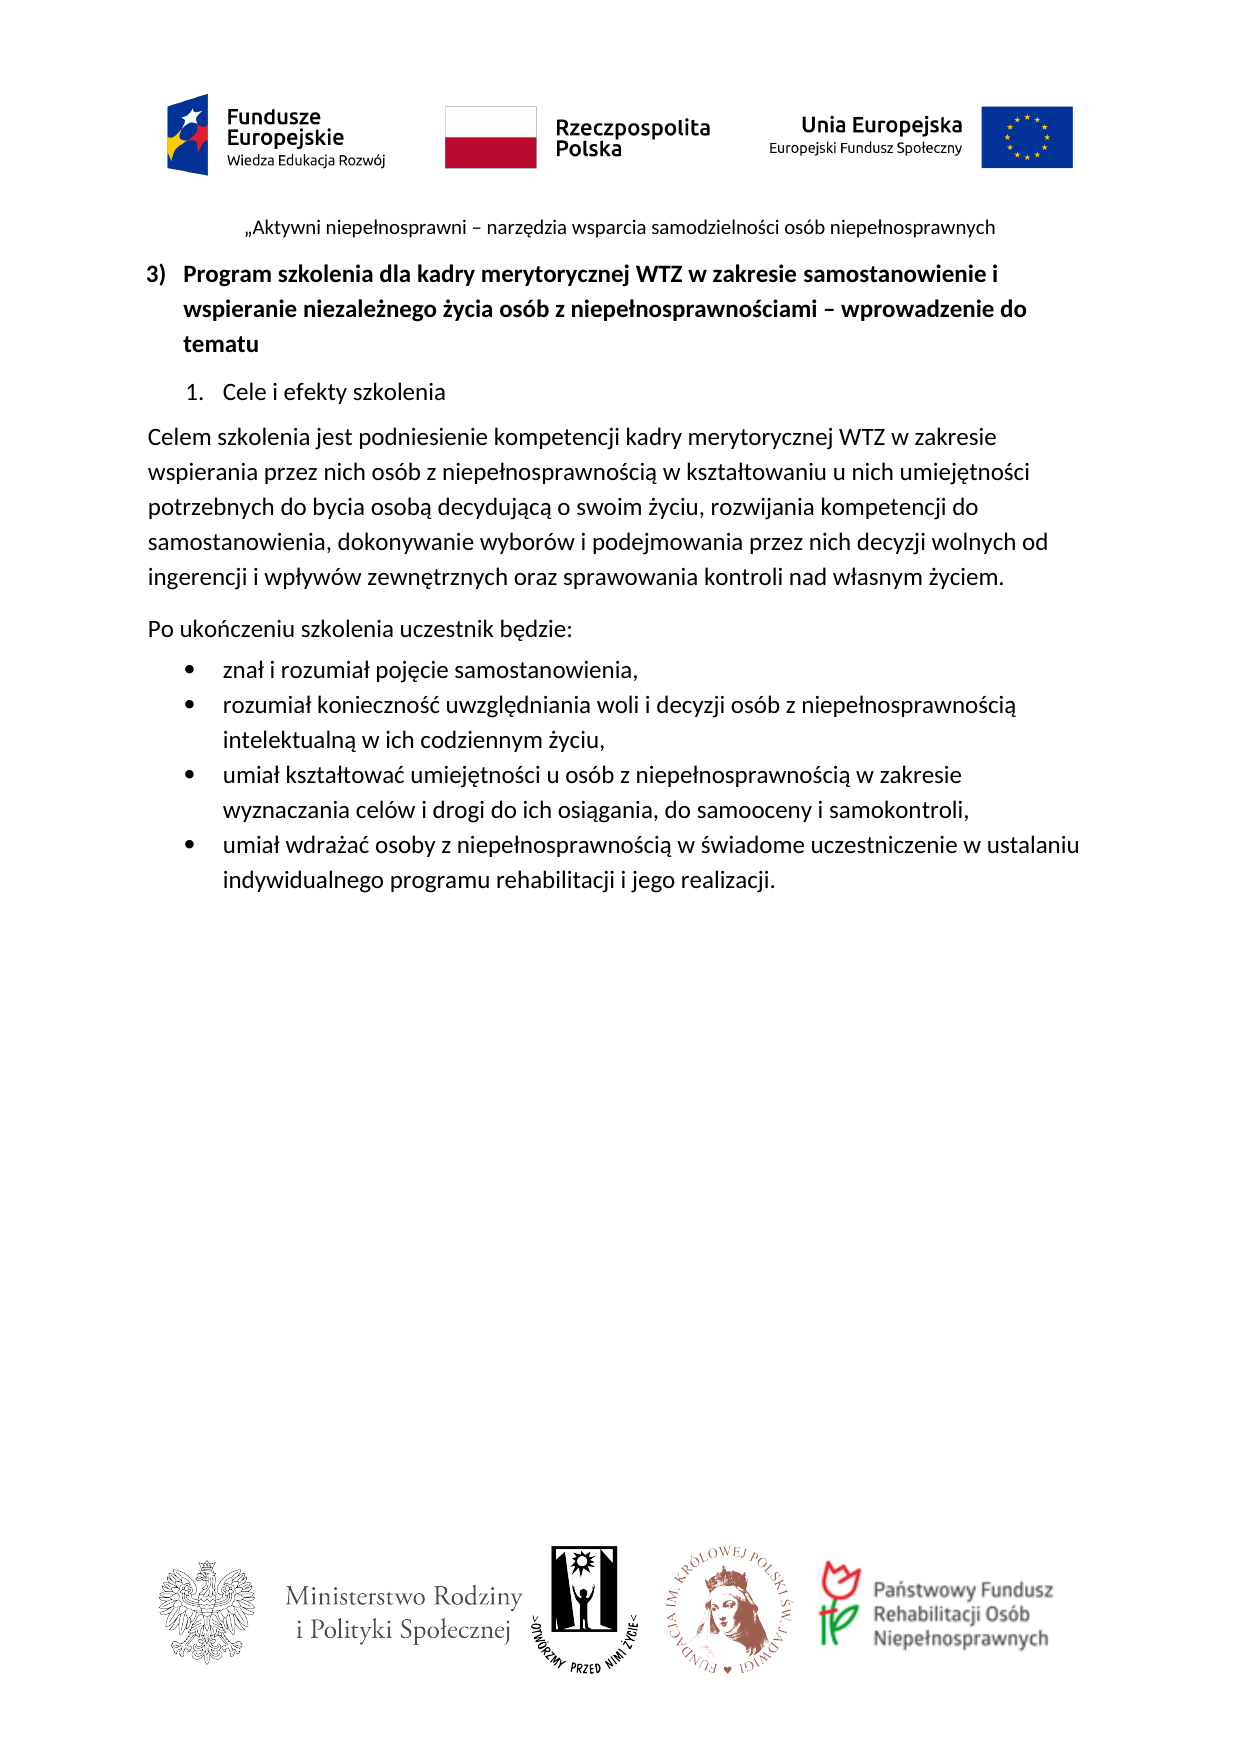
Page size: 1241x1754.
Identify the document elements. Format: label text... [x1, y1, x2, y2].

list umiał wdrażać osoby z niepełnosprawnością w świadome uczestniczenie w ustalaniu indywidualnego programu rehabilitacji i jego realizacji. [185, 829, 1093, 894]
list umiał kształtować umiejętności u osób z niepełnosprawnością w zakresie wyznaczania celów i drogi do ich osiągania, do samooceny i samokontroli, [185, 759, 1093, 824]
picture [666, 1546, 1081, 1674]
list znał i rozumiał pojęcie samostanowienia, [185, 654, 1093, 684]
picture [147, 73, 1093, 196]
picture [531, 1546, 638, 1674]
list rozumiał konieczność uwzględniania woli i decyzji osób z niepełnosprawnością intelektualną w ich codziennym życiu, [185, 689, 1093, 754]
text Celem szkolenia jest podniesienie kompetencji kadry merytorycznej WTZ w zakresie wspierania przez nich osób z niepełnosprawnością w kształtowaniu u nich umiejętności potrzebnych do bycia osobą decydującą o swoim życiu, rozwijania kompetencji do samostanowienia, dokonywanie wyborów i podejmowania przez nich decyzji wolnych od ingerencji i wpływów zewnętrznych oraz sprawowania kontroli nad własnym życiem. [148, 421, 1093, 592]
list Cele i efekty szkolenia [185, 376, 1093, 406]
text Po ukończeniu szkolenia uczestnik będzie: [148, 613, 1093, 643]
picture [159, 1560, 523, 1665]
subtitle Program szkolenia dla kadry merytorycznej WTZ w zakresie samostanowienie i wspieranie niezależnego życia osób z niepełnosprawnościami – wprowadzenie do tematu [146, 258, 1093, 359]
